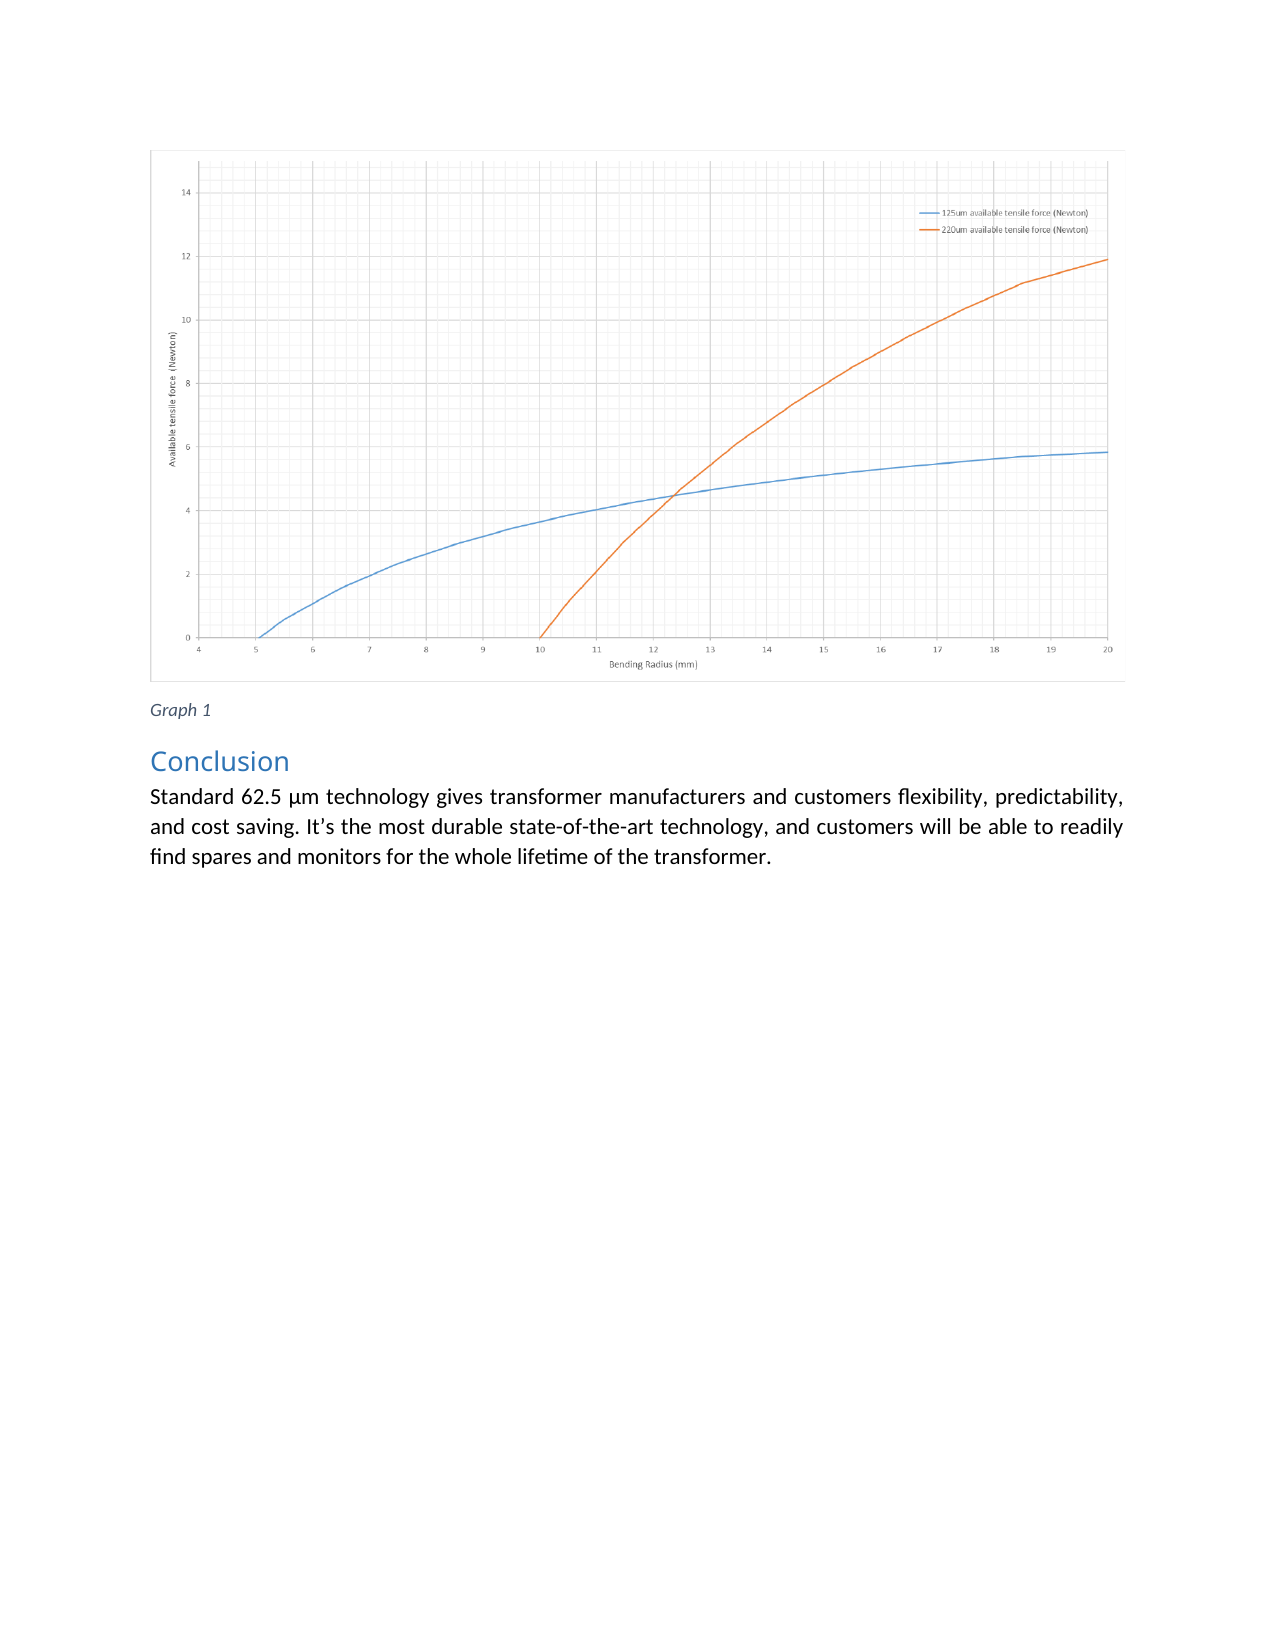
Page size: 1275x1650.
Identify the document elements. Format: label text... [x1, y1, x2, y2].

subtitle Conclusion [150, 742, 1125, 779]
text Standard 62.5 μm technology gives transformer manufacturers and customers flexibility, predictability, and cost saving. It’s the most durable state-of-the-art technology, and customers will be able to readily find spares and monitors for the whole lifetime of the transformer. [150, 782, 1125, 871]
picture [150, 150, 1125, 682]
